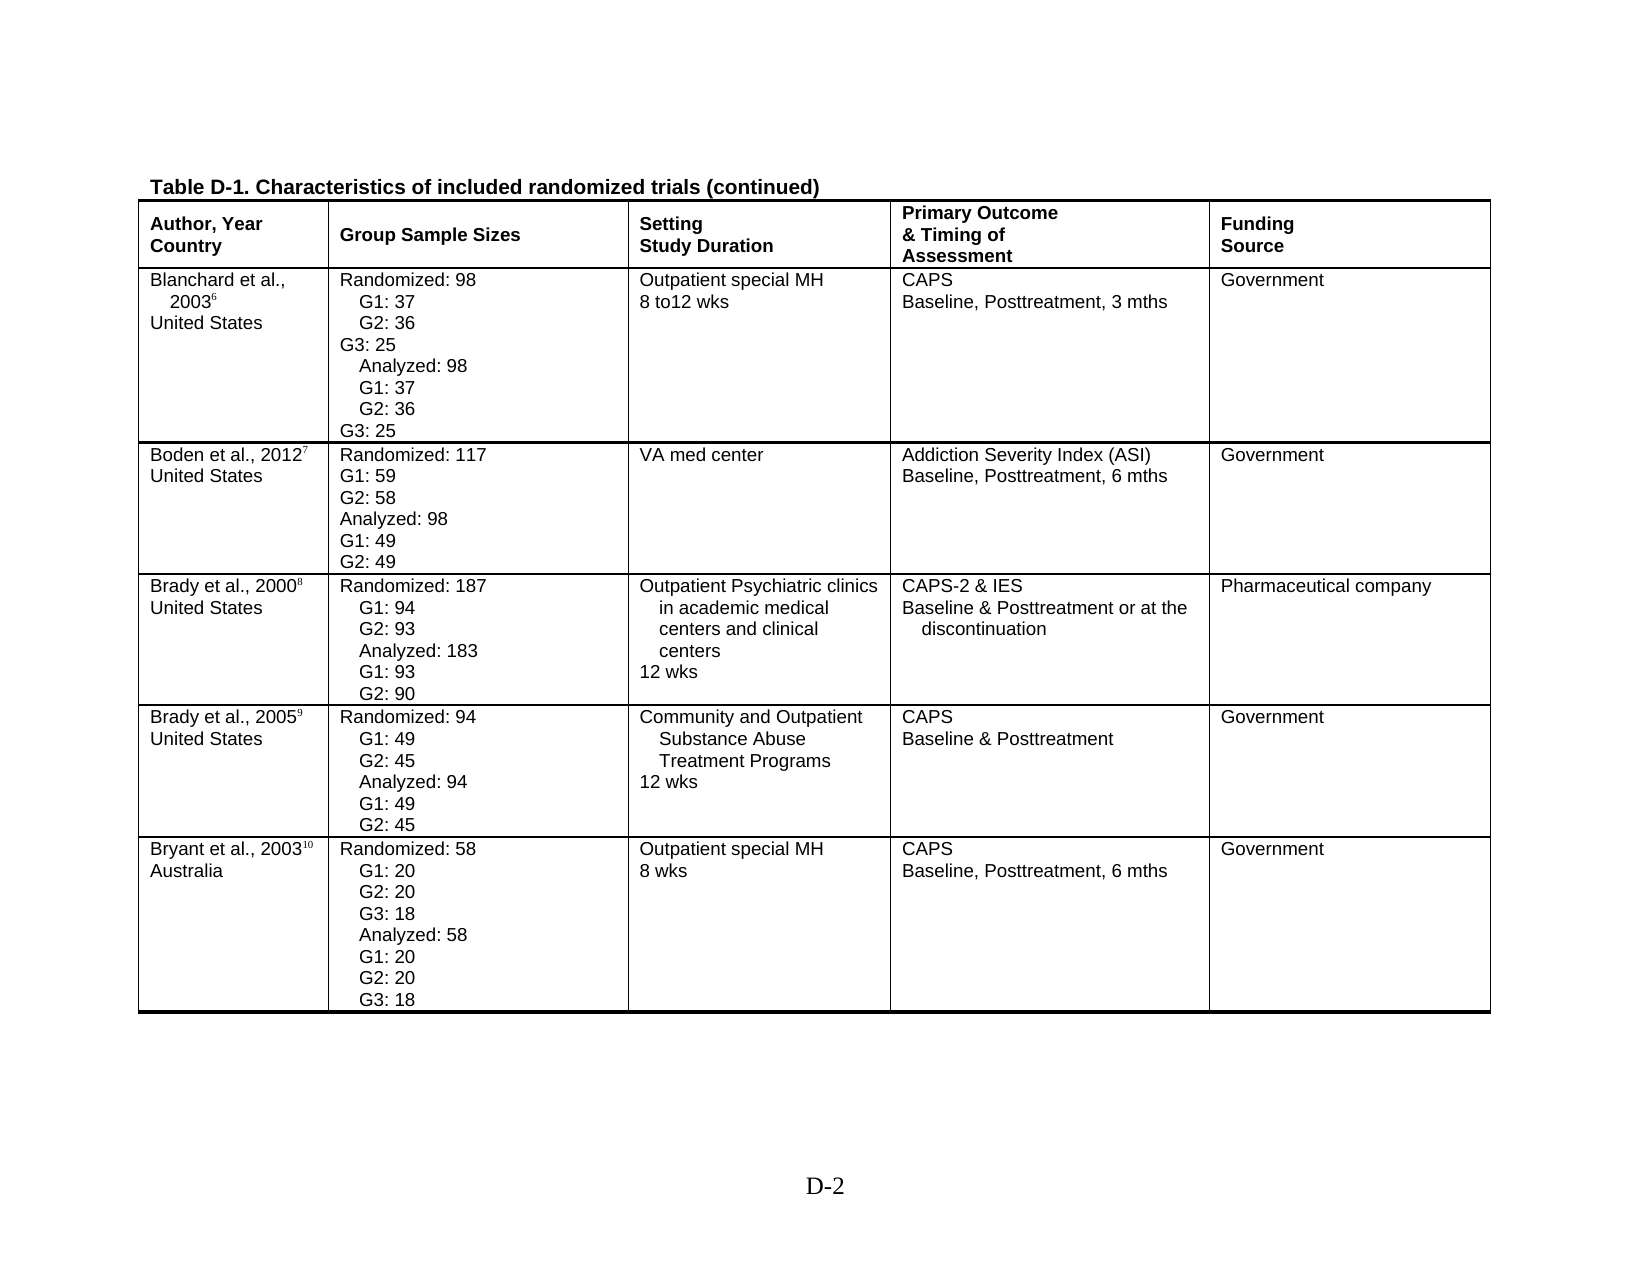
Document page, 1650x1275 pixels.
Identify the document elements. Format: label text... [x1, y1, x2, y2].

table_cell Community and Outpatient Substance Abuse Treatment Programs 12 wks [629, 706, 890, 836]
table_cell Government [1210, 838, 1490, 1010]
table_cell Randomized: 187 G1: 94 G2: 93 Analyzed: 183 G1: 93 G2: 90 [329, 575, 628, 704]
table_cell Outpatient Psychiatric clinics in academic medical centers and clinical centers 12 wks [629, 575, 890, 704]
table_header Author, Year Country [139, 202, 328, 267]
table_cell Government [1210, 706, 1490, 836]
table_cell VA med center [629, 444, 890, 573]
table_cell Randomized: 117 G1: 59 G2: 58 Analyzed: 98 G1: 49 G2: 49 [329, 444, 628, 573]
table_cell Addiction Severity Index (ASI) Baseline, Posttreatment, 6 mths [891, 444, 1209, 573]
table_cell Brady et al., 20059 United States [139, 706, 328, 836]
table_header Setting Study Duration [629, 202, 890, 267]
table_cell Boden et al., 20127 United States [139, 444, 328, 573]
table_cell Randomized: 58 G1: 20 G2: 20 G3: 18 Analyzed: 58 G1: 20 G2: 20 G3: 18 [329, 838, 628, 1010]
table_header Primary Outcome & Timing of Assessment [891, 202, 1209, 267]
table_cell CAPS Baseline & Posttreatment [891, 706, 1209, 836]
table_cell Outpatient special MH 8 to12 wks [629, 269, 890, 441]
table_cell CAPS Baseline, Posttreatment, 3 mths [891, 269, 1209, 441]
table_cell Blanchard et al., 20036 United States [139, 269, 328, 441]
table_cell Bryant et al., 200310 Australia [139, 838, 328, 1010]
table_header Group Sample Sizes [329, 202, 628, 267]
table_cell Brady et al., 20008 United States [139, 575, 328, 704]
table_cell Randomized: 98 G1: 37 G2: 36 G3: 25 Analyzed: 98 G1: 37 G2: 36 G3: 25 [329, 269, 628, 441]
title Table D-1. Characteristics of included randomized trials (continued) [150, 175, 1500, 199]
table_cell Randomized: 94 G1: 49 G2: 45 Analyzed: 94 G1: 49 G2: 45 [329, 706, 628, 836]
table_cell Government [1210, 444, 1490, 573]
table_cell CAPS Baseline, Posttreatment, 6 mths [891, 838, 1209, 1010]
table_cell Government [1210, 269, 1490, 441]
table_cell CAPS-2 & IES Baseline & Posttreatment or at the discontinuation [891, 575, 1209, 704]
table_cell Pharmaceutical company [1210, 575, 1490, 704]
table_header Funding Source [1210, 202, 1490, 267]
table_cell Outpatient special MH 8 wks [629, 838, 890, 1010]
